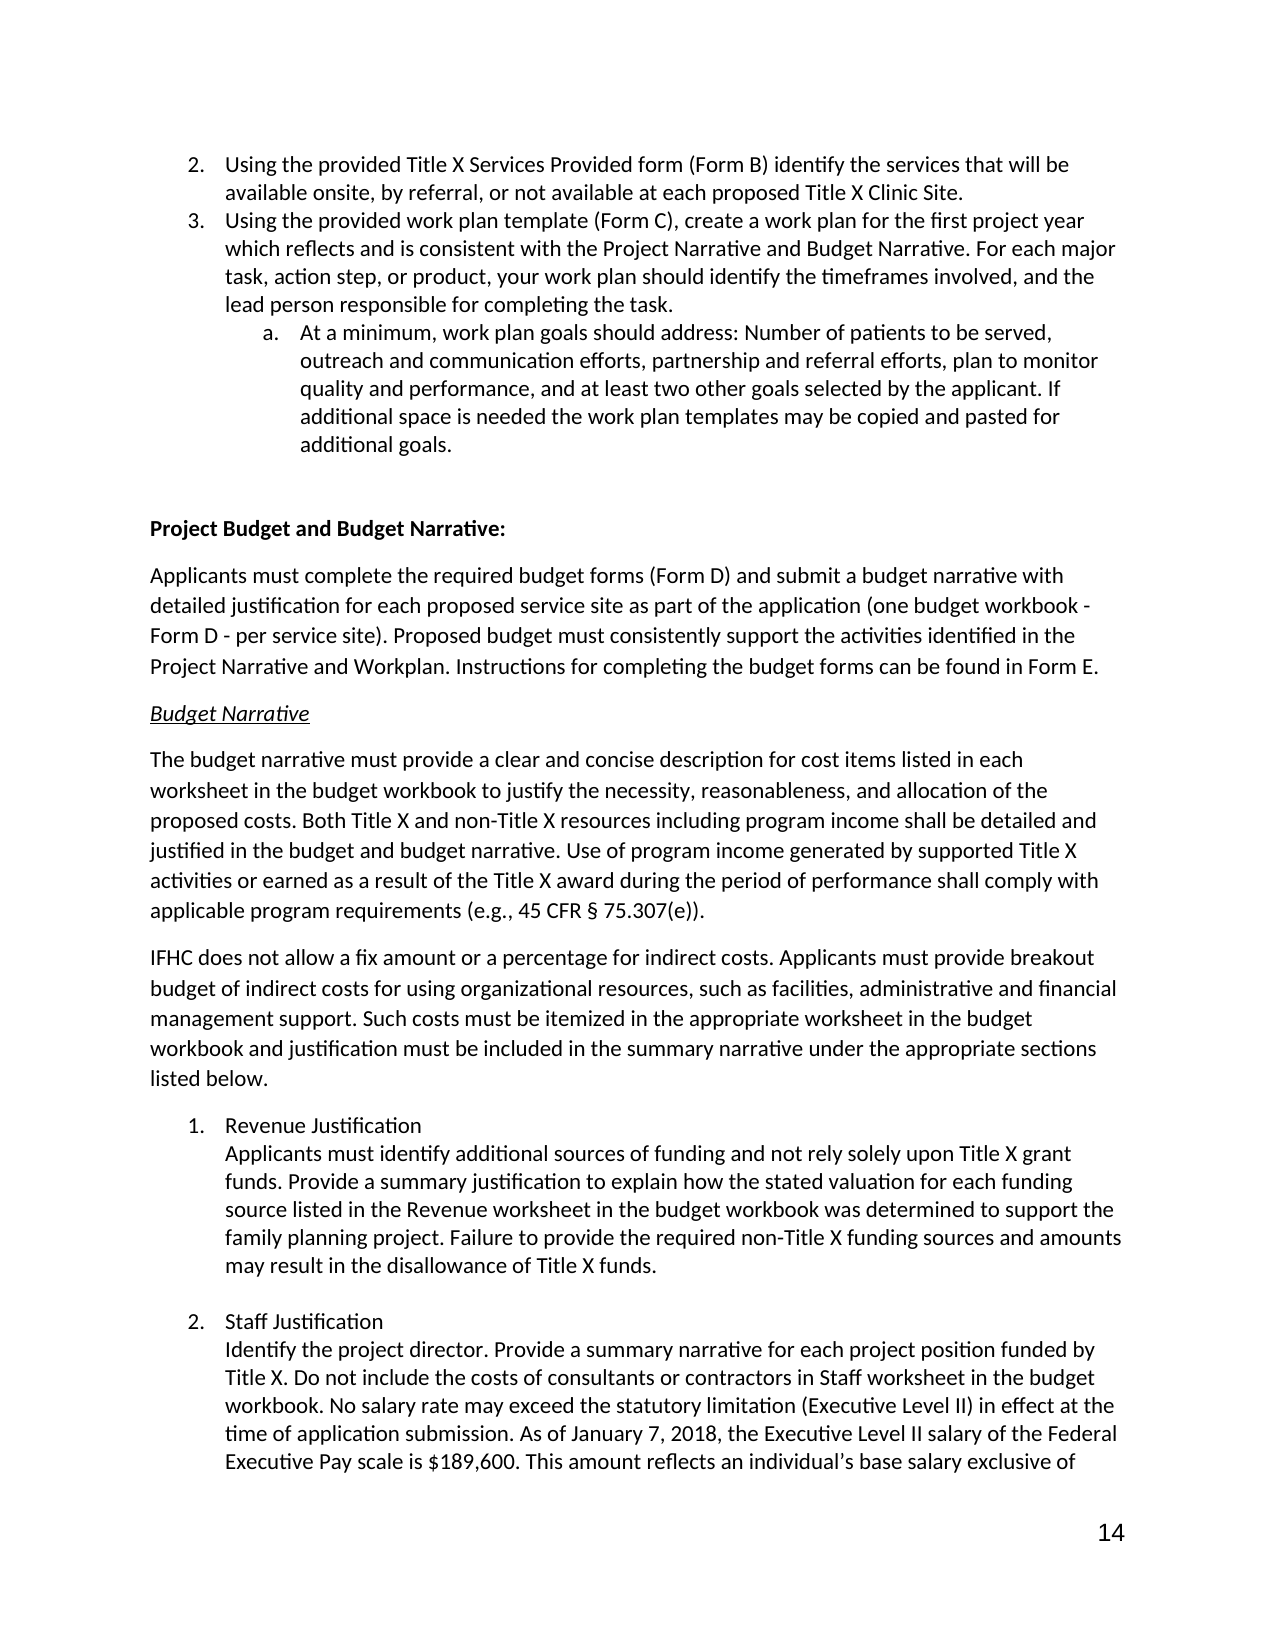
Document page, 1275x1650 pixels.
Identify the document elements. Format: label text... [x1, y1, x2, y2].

text Applicants must complete the required budget forms (Form D) and submit a budget narrative with detailed justification for each proposed service site as part of the application (one budget workbook -Form D - per service site). Proposed budget must consistently support the activities identified in the Project Narrative and Workplan. Instructions for completing the budget forms can be found in Form E. [150, 561, 1125, 680]
text IFHC does not allow a fix amount or a percentage for indirect costs. Applicants must provide breakout budget of indirect costs for using organizational resources, such as facilities, administrative and financial management support. Such costs must be itemized in the appropriate worksheet in the budget workbook and justification must be included in the summary narrative under the appropriate sections listed below. [150, 943, 1125, 1092]
list At a minimum, work plan goals should address: Number of patients to be served, outreach and communication efforts, partnership and referral efforts, plan to monitor quality and performance, and at least two other goals selected by the applicant. If additional space is needed the work plan templates may be copied and pasted for additional goals. [262, 318, 1125, 458]
subtitle Budget Narrative [150, 699, 1125, 727]
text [225, 1335, 1125, 1475]
text Applicants must identify additional sources of funding and not rely solely upon Title X grant funds. Provide a summary justification to explain how the stated valuation for each funding source listed in the Revenue worksheet in the budget workbook was determined to support the family planning project. Failure to provide the required non-Title X funding sources and amounts may result in the disallowance of Title X funds. [225, 1139, 1125, 1279]
list Using the provided Title X Services Provided form (Form B) identify the services that will be available onsite, by referral, or not available at each proposed Title X Clinic Site. [187, 150, 1125, 206]
list Using the provided work plan template (Form C), create a work plan for the first project year which reflects and is consistent with the Project Narrative and Budget Narrative. For each major task, action step, or product, your work plan should identify the timeframes involved, and the lead person responsible for completing the task. [187, 206, 1125, 318]
list Staff Justification [187, 1307, 1125, 1335]
list Revenue Justification [187, 1111, 1125, 1139]
subtitle Project Budget and Budget Narrative: [150, 514, 1125, 542]
text The budget narrative must provide a clear and concise description for cost items listed in each worksheet in the budget workbook to justify the necessity, reasonableness, and allocation of the proposed costs. Both Title X and non-Title X resources including program income shall be detailed and justified in the budget and budget narrative. Use of program income generated by supported Title X activities or earned as a result of the Title X award during the period of performance shall comply with applicable program requirements (e.g., 45 CFR § 75.307(e)). [150, 746, 1125, 924]
